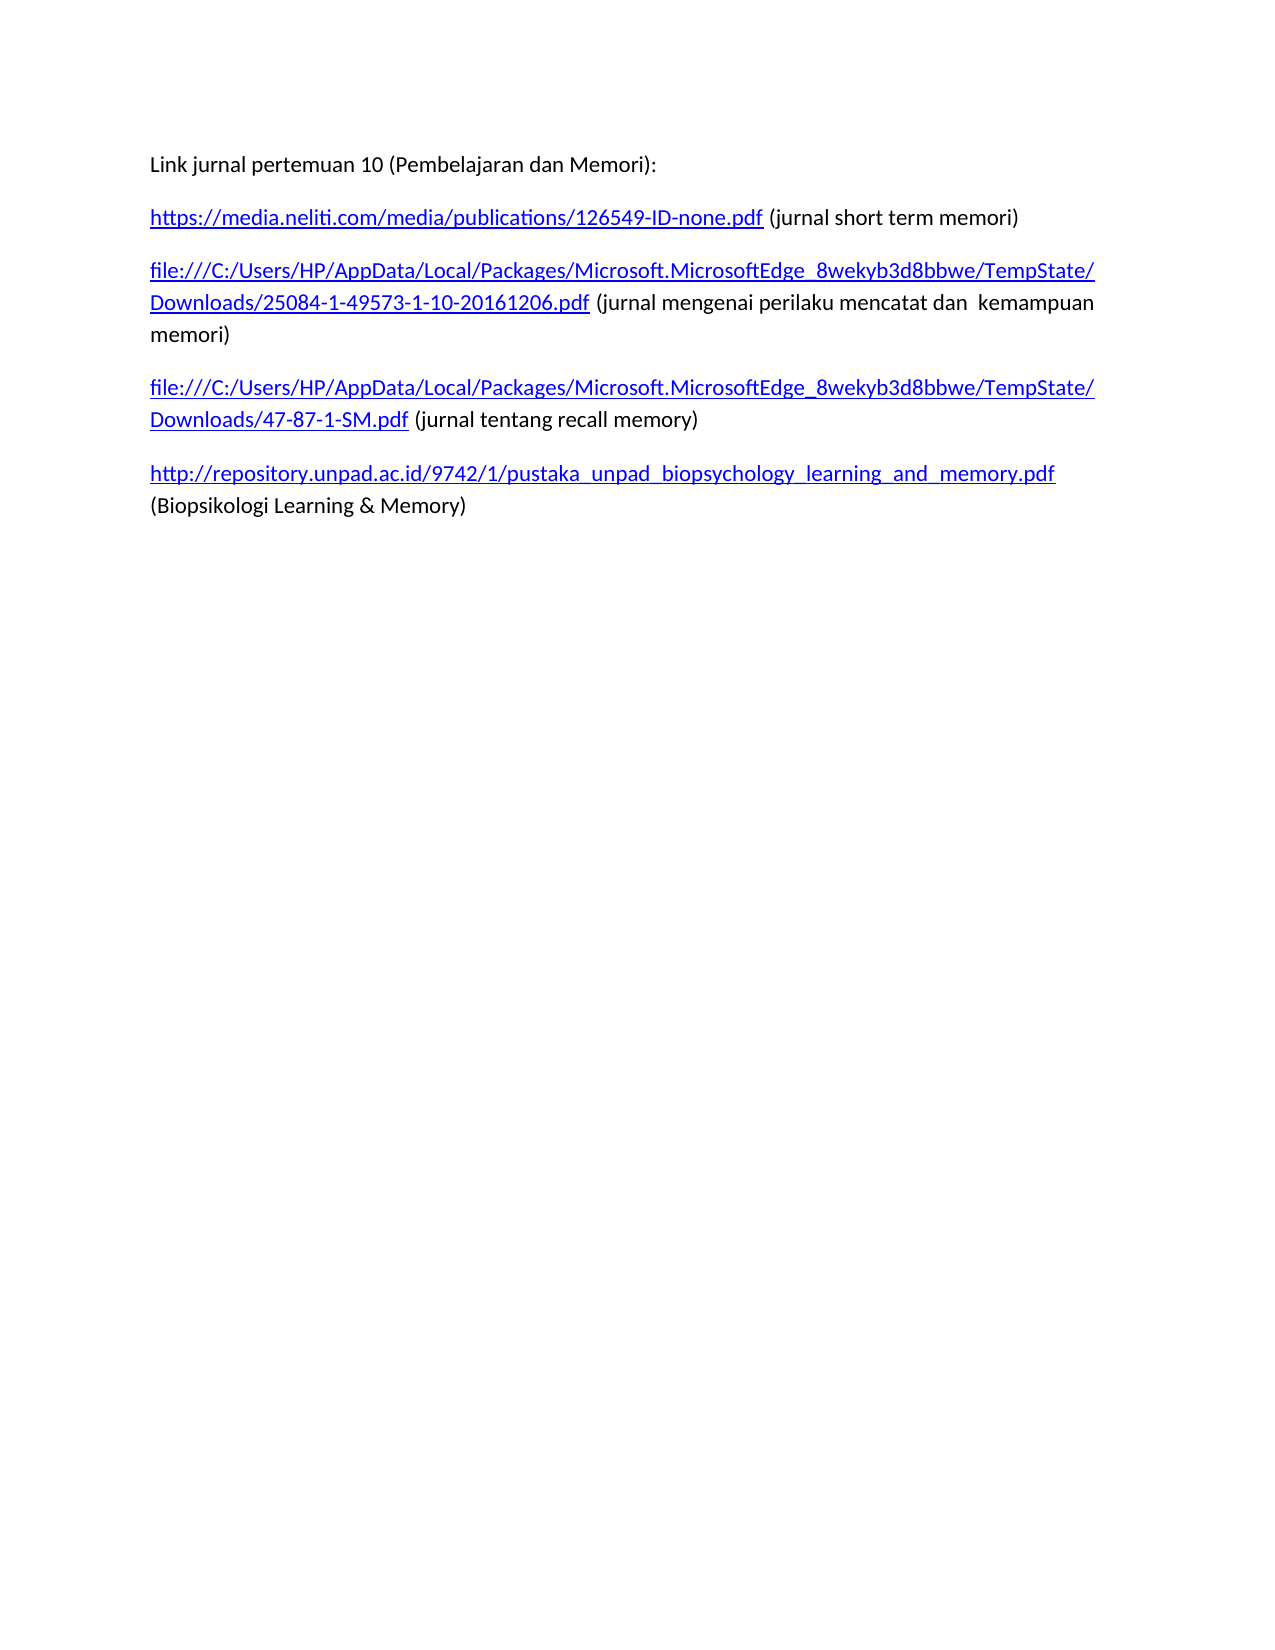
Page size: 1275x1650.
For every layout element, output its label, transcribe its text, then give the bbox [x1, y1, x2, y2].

text https://media.neliti.com/media/publications/126549-ID-none.pdf (jurnal short term memori) [150, 203, 1125, 231]
text http://repository.unpad.ac.id/9742/1/pustaka_unpad_biopsychology_learning_and_memory.pdf (Biopsikologi Learning & Memory) [150, 459, 1125, 519]
text file:///C:/Users/HP/AppData/Local/Packages/Microsoft.MicrosoftEdge_8wekyb3d8bbwe/TempState/Downloads/25084-1-49573-1-10-20161206.pdf (jurnal mengenai perilaku mencatat dan kemampuan memori) [150, 256, 1125, 348]
text file:///C:/Users/HP/AppData/Local/Packages/Microsoft.MicrosoftEdge_8wekyb3d8bbwe/TempState/Downloads/47-87-1-SM.pdf (jurnal tentang recall memory) [150, 373, 1125, 434]
text Link jurnal pertemuan 10 (Pembelajaran dan Memori): [150, 150, 1125, 178]
